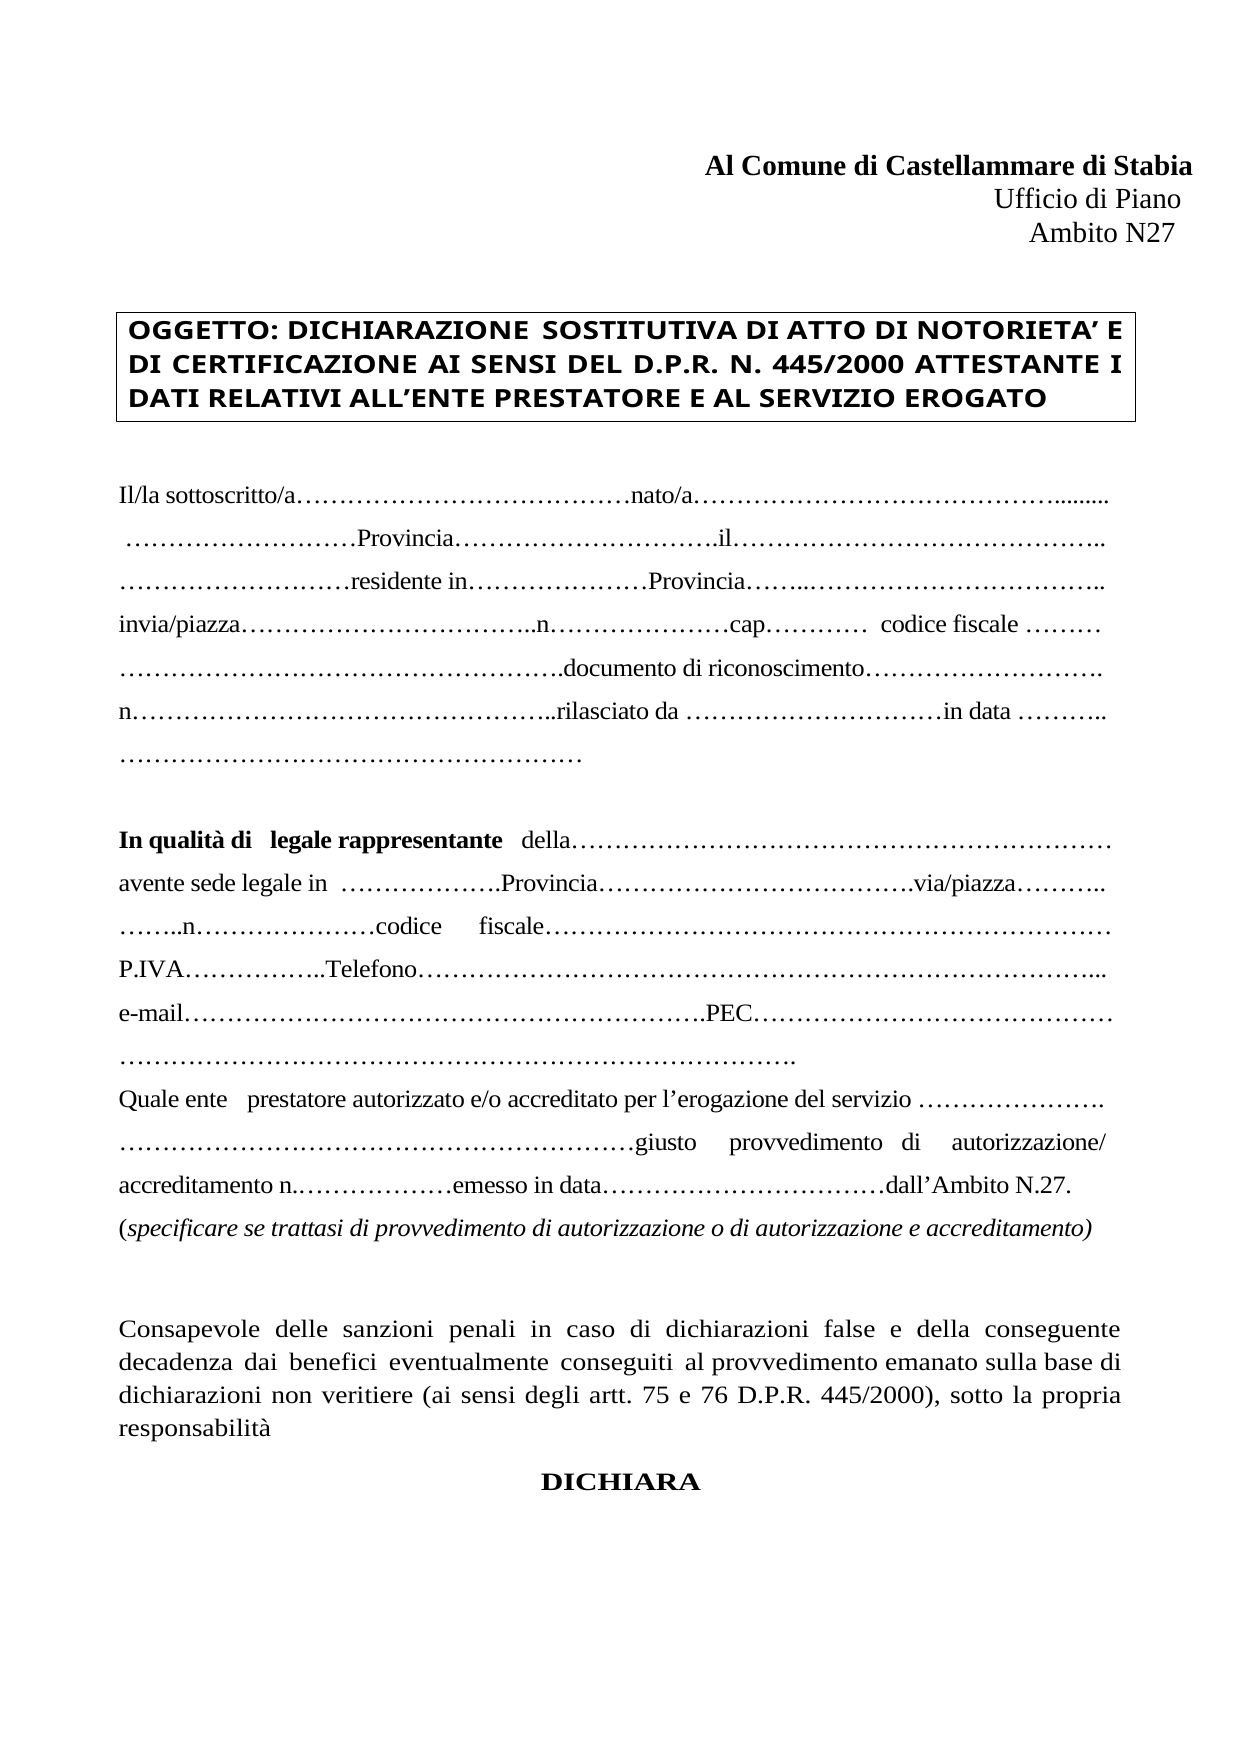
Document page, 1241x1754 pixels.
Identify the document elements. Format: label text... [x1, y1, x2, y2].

text ……………………………………………………giusto provvedimento di autorizzazione/ [118, 1127, 1240, 1156]
text Al Comune di Castellammare di Stabia [103, 148, 1240, 181]
text ………………………Provincia………………………….il…………………………………….. [118, 523, 1240, 552]
text ……..n…………………codice fiscale………………………………………………………… P.IVA……………..Telefono……………………………………………………………………... [118, 911, 1240, 983]
text ………………………residente in…………………Provincia……..…………………………….. invia/piazza……………………………..n…………………cap………… codice fiscale ……… …………………………………………….documento di riconoscimento………………………. n…………………………………………..rilasciato da …………………………in data ……….. [118, 566, 1240, 724]
text e-mail…………………………………………………….PEC…………………………………… [118, 998, 1240, 1026]
text (specificare se trattasi di provvedimento di autorizzazione o di autorizzazione e accreditamento) [118, 1213, 1240, 1242]
text Consapevole delle sanzioni penali in caso di dichiarazioni false e della conseguente decadenza dai benefici eventualmente conseguiti al provvedimento emanato sulla base di dichiarazioni non veritiere (ai sensi degli artt. 75 e 76 D.P.R. 445/2000), sotto la propria responsabilità [118, 1314, 1122, 1442]
text Il/la sottoscritto/a…………………………………nato/a……………………………………......... [118, 480, 1240, 509]
subtitle DICHIARA [103, 1467, 1138, 1496]
text Ambito N27 [103, 215, 1240, 248]
text Quale ente prestatore autorizzato e/o accreditato per l’erogazione del servizio …………………. [118, 1084, 1240, 1113]
text avente sede legale in ……………….Provincia……………………………….via/piazza……….. [118, 868, 1240, 897]
text In qualità di legale rappresentante della……………………………………………………… [118, 825, 1240, 854]
text accreditamento n.………………emesso in data……………………………dall’Ambito N.27. [118, 1170, 1240, 1199]
text ……………………………………………… [118, 739, 1240, 768]
text ……………………………………………………………………. [118, 1041, 1240, 1069]
text Ufficio di Piano [103, 181, 1240, 215]
